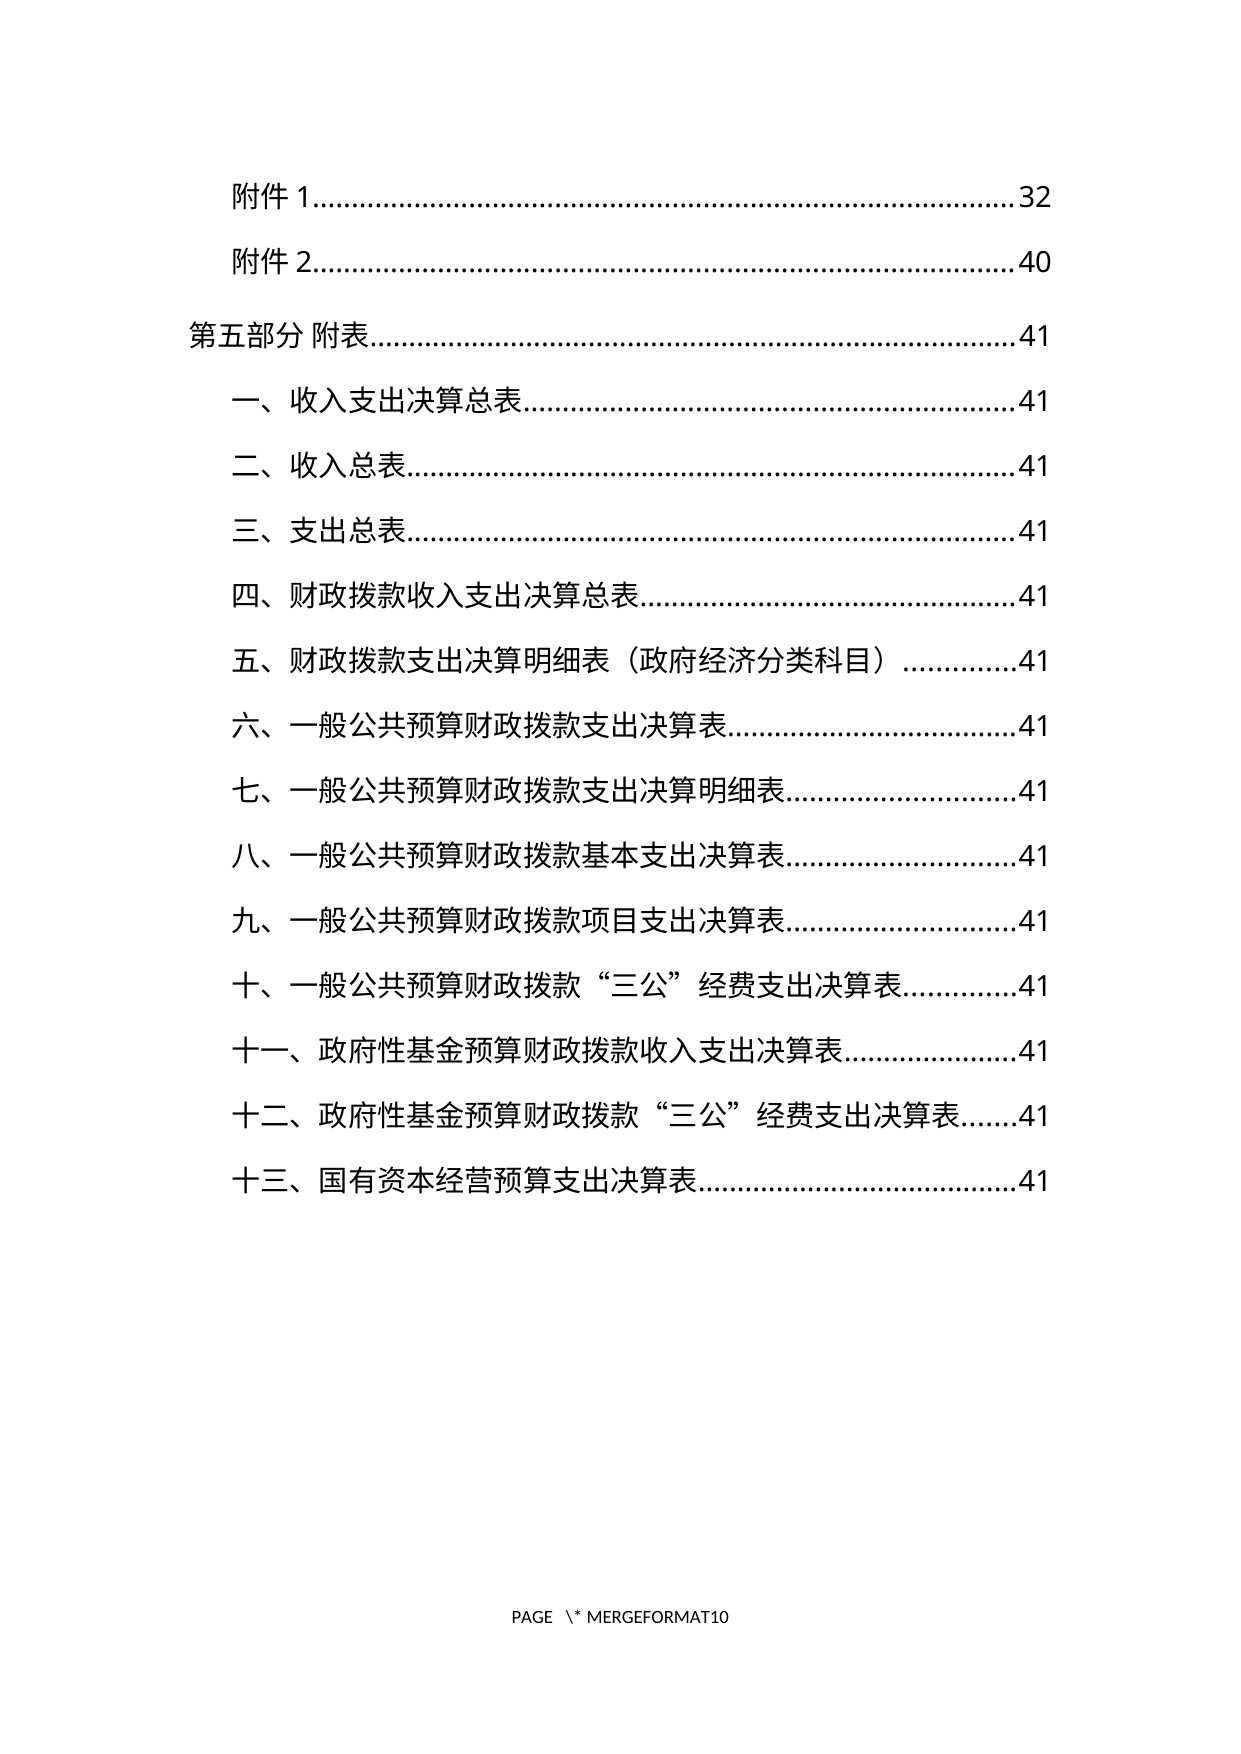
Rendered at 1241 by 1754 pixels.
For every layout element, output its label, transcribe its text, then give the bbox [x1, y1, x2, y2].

text 一、收入支出决算总表 41 [231, 367, 1053, 432]
text 十三、国有资本经营预算支出决算表 41 [231, 1147, 1053, 1212]
text 十一、政府性基金预算财政拨款收入支出决算表 41 [231, 1017, 1053, 1082]
text 附件2 40 [231, 227, 1053, 292]
text 八、一般公共预算财政拨款基本支出决算表 41 [231, 822, 1053, 887]
text 四、财政拨款收入支出决算总表 41 [231, 562, 1053, 627]
text 七、一般公共预算财政拨款支出决算明细表 41 [231, 757, 1053, 822]
text 三、支出总表 41 [231, 497, 1053, 562]
text 附件1 32 [231, 162, 1053, 227]
text 六、一般公共预算财政拨款支出决算表 41 [231, 692, 1053, 757]
text 第五部分 附表 41 [187, 302, 1053, 367]
text 十二、政府性基金预算财政拨款“三公”经费支出决算表 41 [231, 1082, 1053, 1147]
text 九、一般公共预算财政拨款项目支出决算表 41 [231, 887, 1053, 952]
text 十、一般公共预算财政拨款“三公”经费支出决算表 41 [231, 952, 1053, 1017]
text 五、财政拨款支出决算明细表（政府经济分类科目） 41 [231, 627, 1053, 692]
text 二、收入总表 41 [231, 432, 1053, 497]
